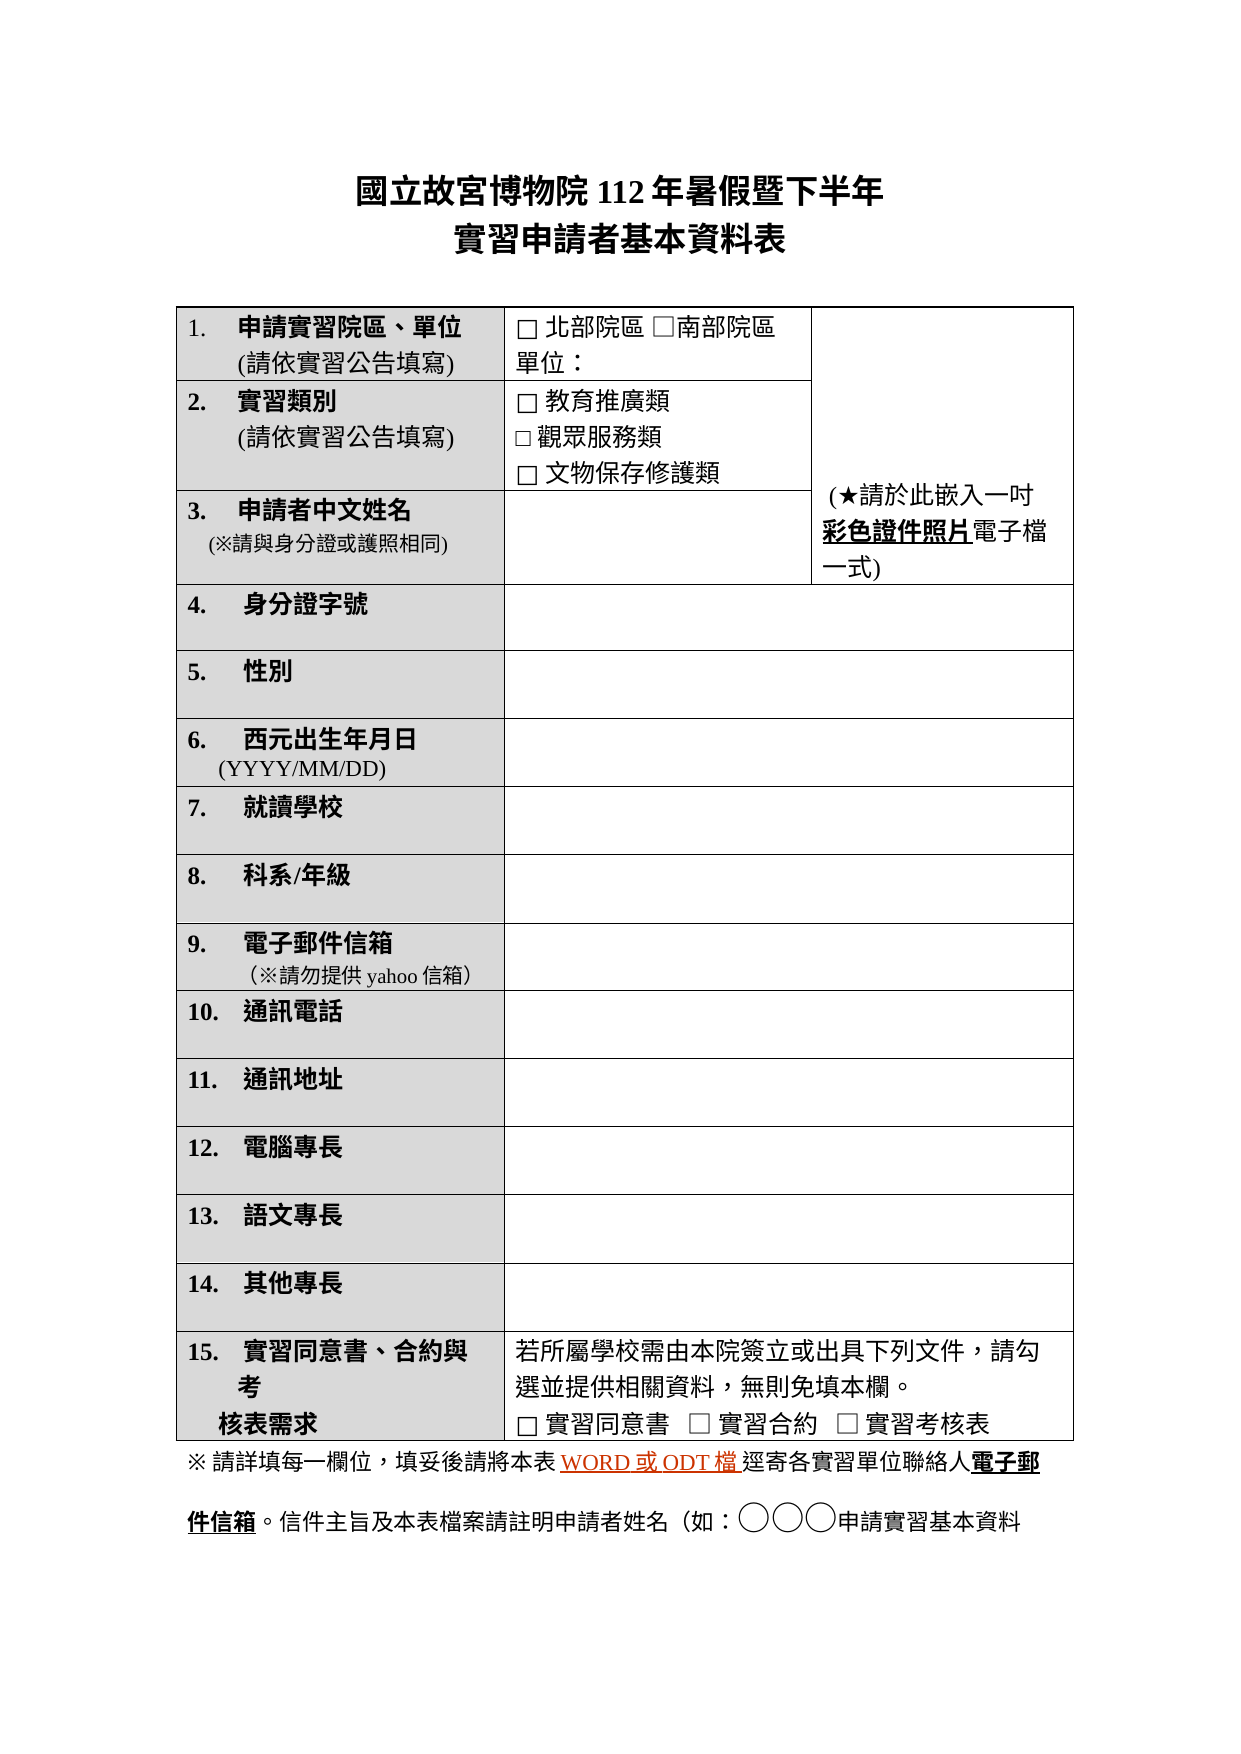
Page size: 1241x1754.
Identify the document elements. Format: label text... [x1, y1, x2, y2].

table_cell 身分證字號 [177, 585, 504, 650]
table_cell 語文專長 [177, 1195, 504, 1262]
table_cell 科系/年級 [177, 855, 504, 922]
table_cell [505, 1127, 1073, 1194]
table_cell [505, 787, 1073, 854]
table_cell [505, 1264, 1073, 1331]
table_cell [505, 585, 1073, 650]
table_cell 性別 [177, 651, 504, 718]
table_cell 若所屬學校需由本院簽立或出具下列文件，請勾選並提供相關資料，無則免填本欄。 □ 實習同意書 □ 實習合約 □ 實習考核表 [505, 1332, 1073, 1440]
table_header □ 北部院區 □南部院區 單位： [505, 308, 811, 380]
table_cell 電腦專長 [177, 1127, 504, 1194]
table_cell [505, 1195, 1073, 1262]
table_cell [505, 651, 1073, 718]
table_cell [505, 855, 1073, 922]
table_cell 實習類別 (請依實習公告填寫) [177, 381, 504, 490]
table_cell 就讀學校 [177, 787, 504, 854]
table_cell [505, 491, 811, 584]
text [187, 1441, 1053, 1554]
table_cell □ 教育推廣類 □ 觀眾服務類 □ 文物保存修護類 [505, 381, 811, 490]
text 實習申請者基本資料表 [187, 213, 1053, 261]
table_cell 申請者中文姓名 (※請與身分證或護照相同) [177, 491, 504, 584]
text 國立故宮博物院 112年暑假暨下半年 [187, 164, 1053, 213]
table_cell 電子郵件信箱 （※請勿提供yahoo信箱） [177, 924, 504, 990]
table_cell [505, 719, 1073, 786]
table_cell [505, 991, 1073, 1058]
table_cell 通訊地址 [177, 1059, 504, 1126]
table_cell 其他專長 [177, 1264, 504, 1331]
table_cell [505, 1059, 1073, 1126]
table_cell [505, 924, 1073, 990]
table_cell 通訊電話 [177, 991, 504, 1058]
table_cell 西元出生年月日 (YYYY/MM/DD) [177, 719, 504, 786]
table_header (★請於此嵌入一吋 彩色證件照片電子檔一式) [812, 308, 1073, 584]
table_cell 實習同意書、合約與考 核表需求 [177, 1332, 504, 1440]
table_header 申請實習院區、單位 (請依實習公告填寫) [177, 308, 504, 380]
